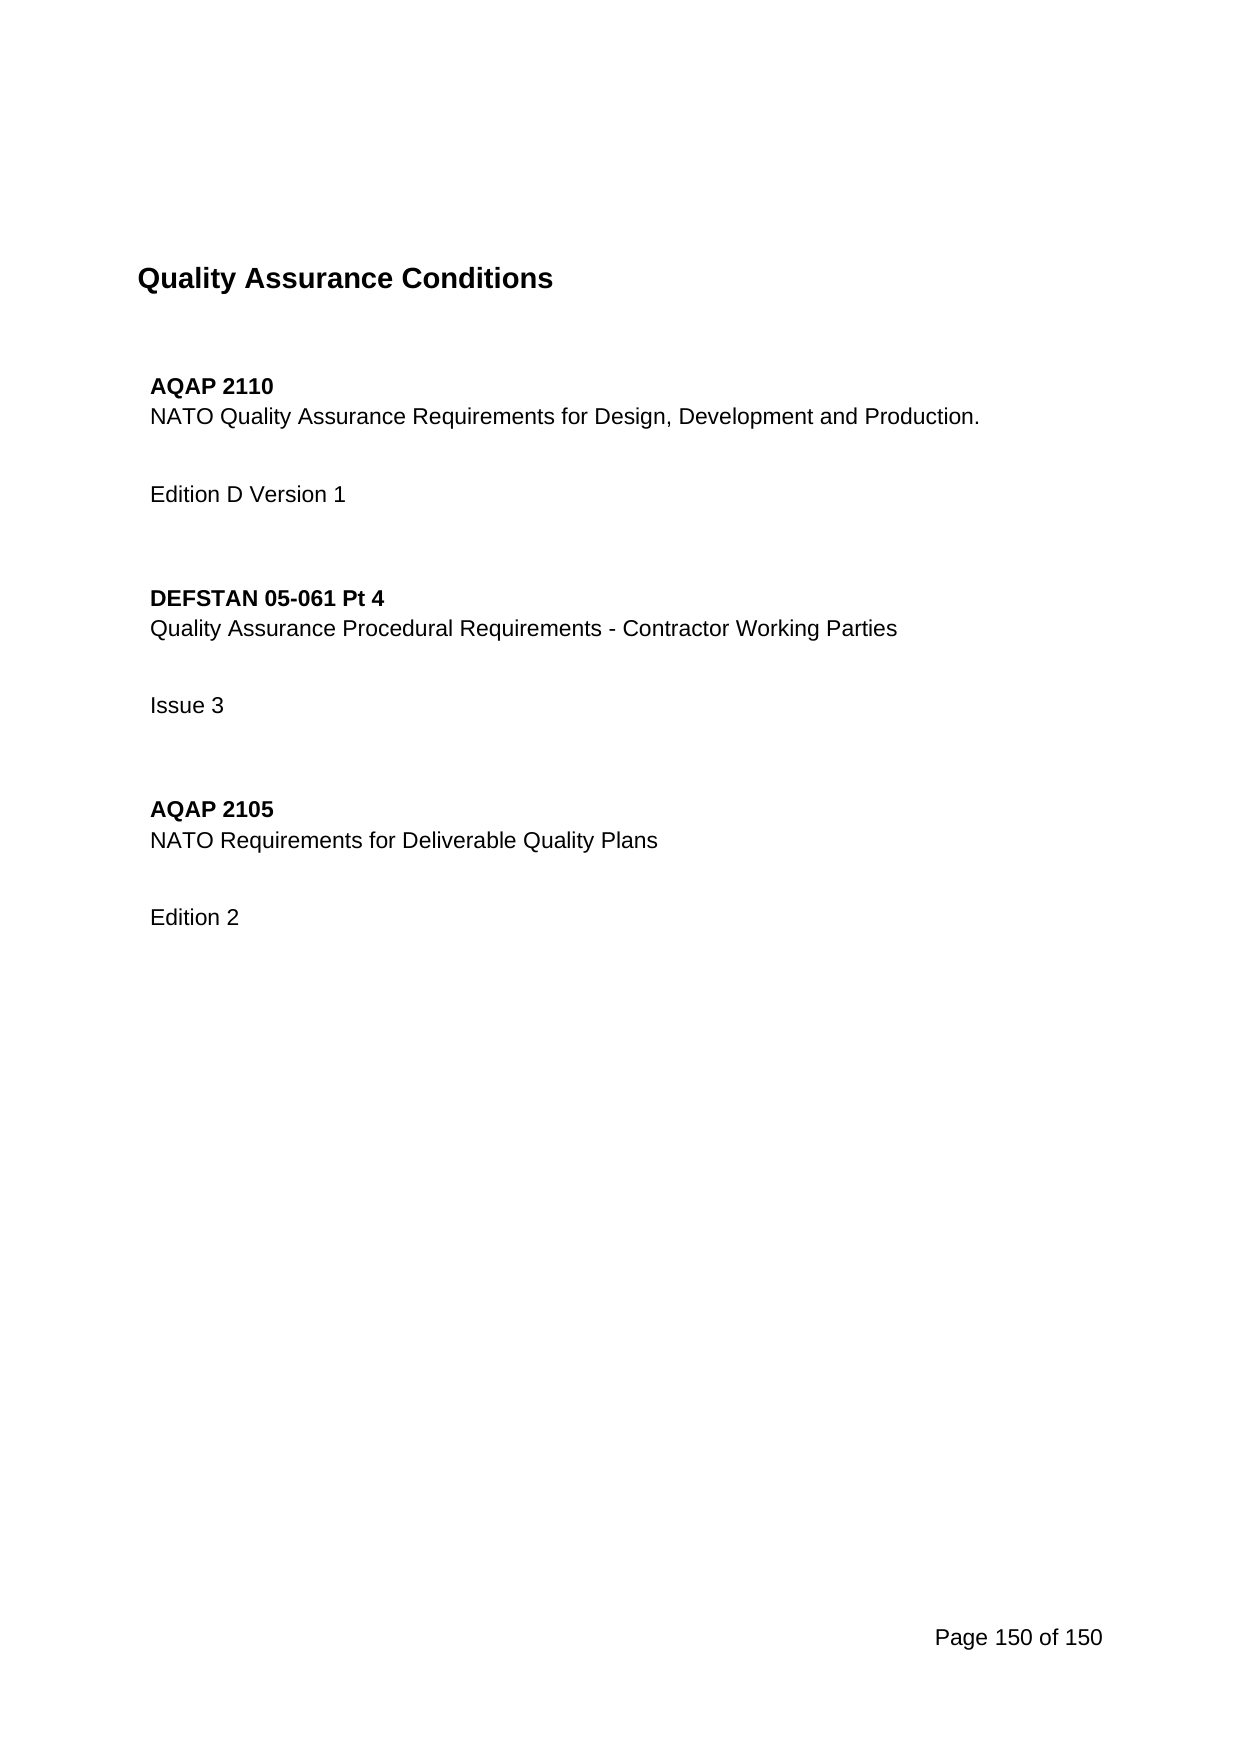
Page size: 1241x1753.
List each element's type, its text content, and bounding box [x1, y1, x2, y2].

text Quality Assurance Conditions [137, 261, 1091, 294]
text Edition 2 [150, 904, 1091, 930]
text AQAP 2105 [150, 796, 1091, 823]
text Edition D Version 1 [150, 481, 1091, 507]
text NATO Requirements for Deliverable Quality Plans [150, 827, 1091, 853]
text AQAP 2110 [150, 373, 1091, 399]
text Quality Assurance Procedural Requirements - Contractor Working Parties [150, 615, 1091, 641]
text Issue 3 [150, 692, 1091, 719]
text NATO Quality Assurance Requirements for Design, Development and Production. [150, 403, 1091, 430]
text DEFSTAN 05-061 Pt 4 [150, 585, 1091, 611]
